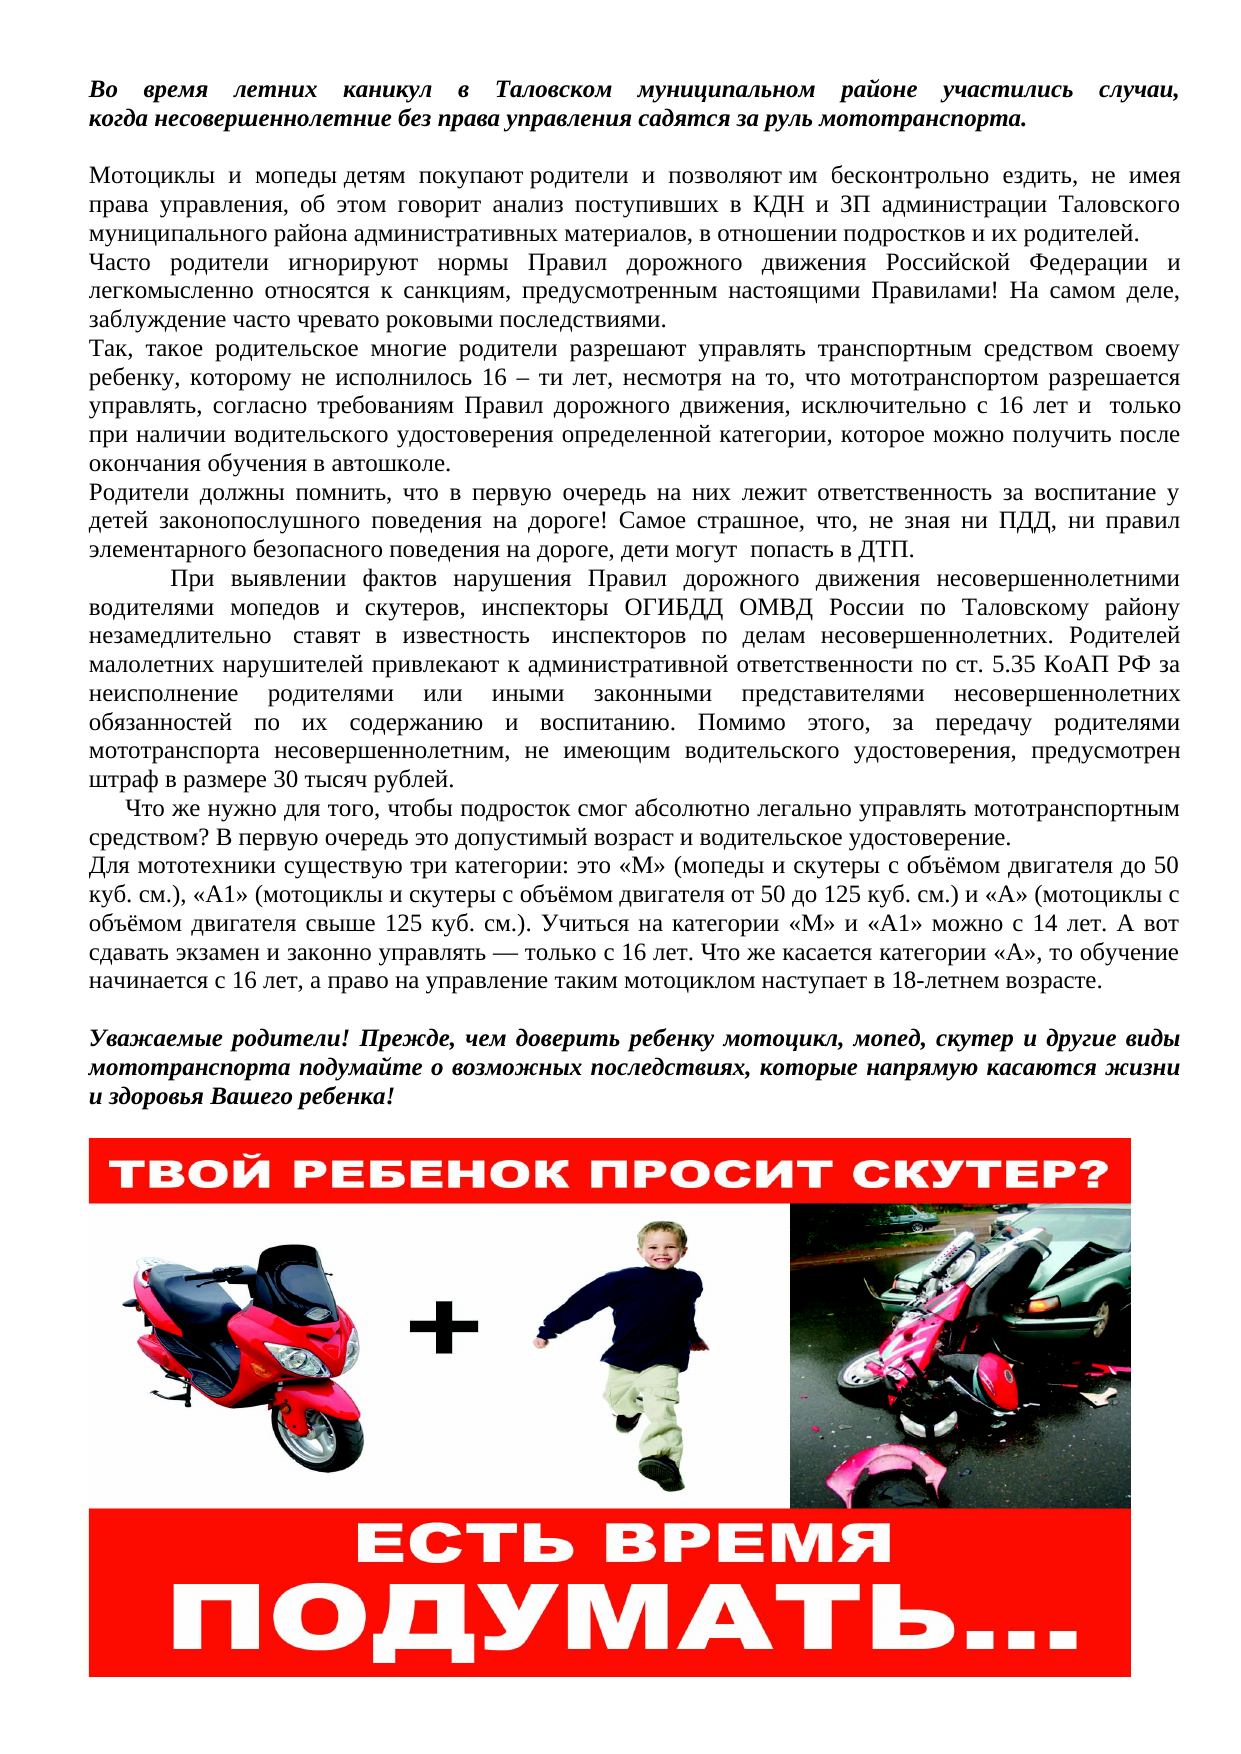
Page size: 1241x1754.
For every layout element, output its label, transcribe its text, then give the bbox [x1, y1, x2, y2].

picture [88, 1138, 1131, 1677]
text Что же нужно для того, чтобы подросток смог абсолютно легально управлять мототранспортным средством? В первую очередь это допустимый возраст и водительское удостоверение. [89, 793, 1181, 851]
text Мотоциклы и мопеды детям покупают родители и позволяют им бесконтрольно ездить, не имея права управления, об этом говорит анализ поступивших в КДН и ЗП администрации Таловского муниципального района административных материалов, в отношении подростков и их родителей. [89, 161, 1181, 247]
text Родители должны помнить, что в первую очередь на них лежит ответственность за воспитание у детей законопослушного поведения на дороге! Самое страшное, что, не зная ни ПДД, ни правил элементарного безопасного поведения на дороге, дети могут попасть в ДТП. [89, 477, 1181, 563]
text Уважаемые родители! Прежде, чем доверить ребенку мотоцикл, мопед, скутер и другие виды мототранспорта подумайте о возможных последствиях, которые напрямую касаются жизни и здоровья Вашего ребенка! [89, 1023, 1181, 1110]
text Для мототехники существую три категории: это «М» (мопеды и скутеры с объёмом двигателя до 50 куб. см.), «А1» (мотоциклы и скутеры с объёмом двигателя от 50 до 125 куб. см.) и «А» (мотоциклы с объёмом двигателя свыше 125 куб. см.). Учиться на категории «М» и «А1» можно с 14 лет. А вот сдавать экзамен и законно управлять — только с 16 лет. Что же касается категории «А», то обучение начинается с 16 лет, а право на управление таким мотоциклом наступает в 18-летнем возрасте. [89, 851, 1181, 994]
text При выявлении фактов нарушения Правил дорожного движения несовершеннолетними водителями мопедов и скутеров, инспекторы ОГИБДД ОМВД России по Таловскому району незамедлительно ставят в известность инспекторов по делам несовершеннолетних. Родителей малолетних нарушителей привлекают к административной ответственности по ст. 5.35 КоАП РФ за неисполнение родителями или иными законными представителями несовершеннолетних обязанностей по их содержанию и воспитанию. Помимо этого, за передачу родителями мототранспорта несовершеннолетним, не имеющим водительского удостоверения, предусмотрен штраф в размере 30 тысяч рублей. [89, 563, 1181, 793]
text Часто родители игнорируют нормы Правил дорожного движения Российской Федерации и легкомысленно относятся к санкциям, предусмотренным настоящими Правилами! На самом деле, заблуждение часто чревато роковыми последствиями. [89, 247, 1181, 333]
text Во время летних каникул в Таловском муниципальном районе участились случаи, когда несовершеннолетние без права управления садятся за руль мототранспорта. [89, 74, 1181, 131]
text Так, такое родительское многие родители разрешают управлять транспортным средством своему ребенку, которому не исполнилось 16 – ти лет, несмотря на то, что мототранспортом разрешается управлять, согласно требованиям Правил дорожного движения, исключительно с 16 лет и только при наличии водительского удостоверения определенной категории, которое можно получить после окончания обучения в автошколе. [89, 333, 1181, 477]
